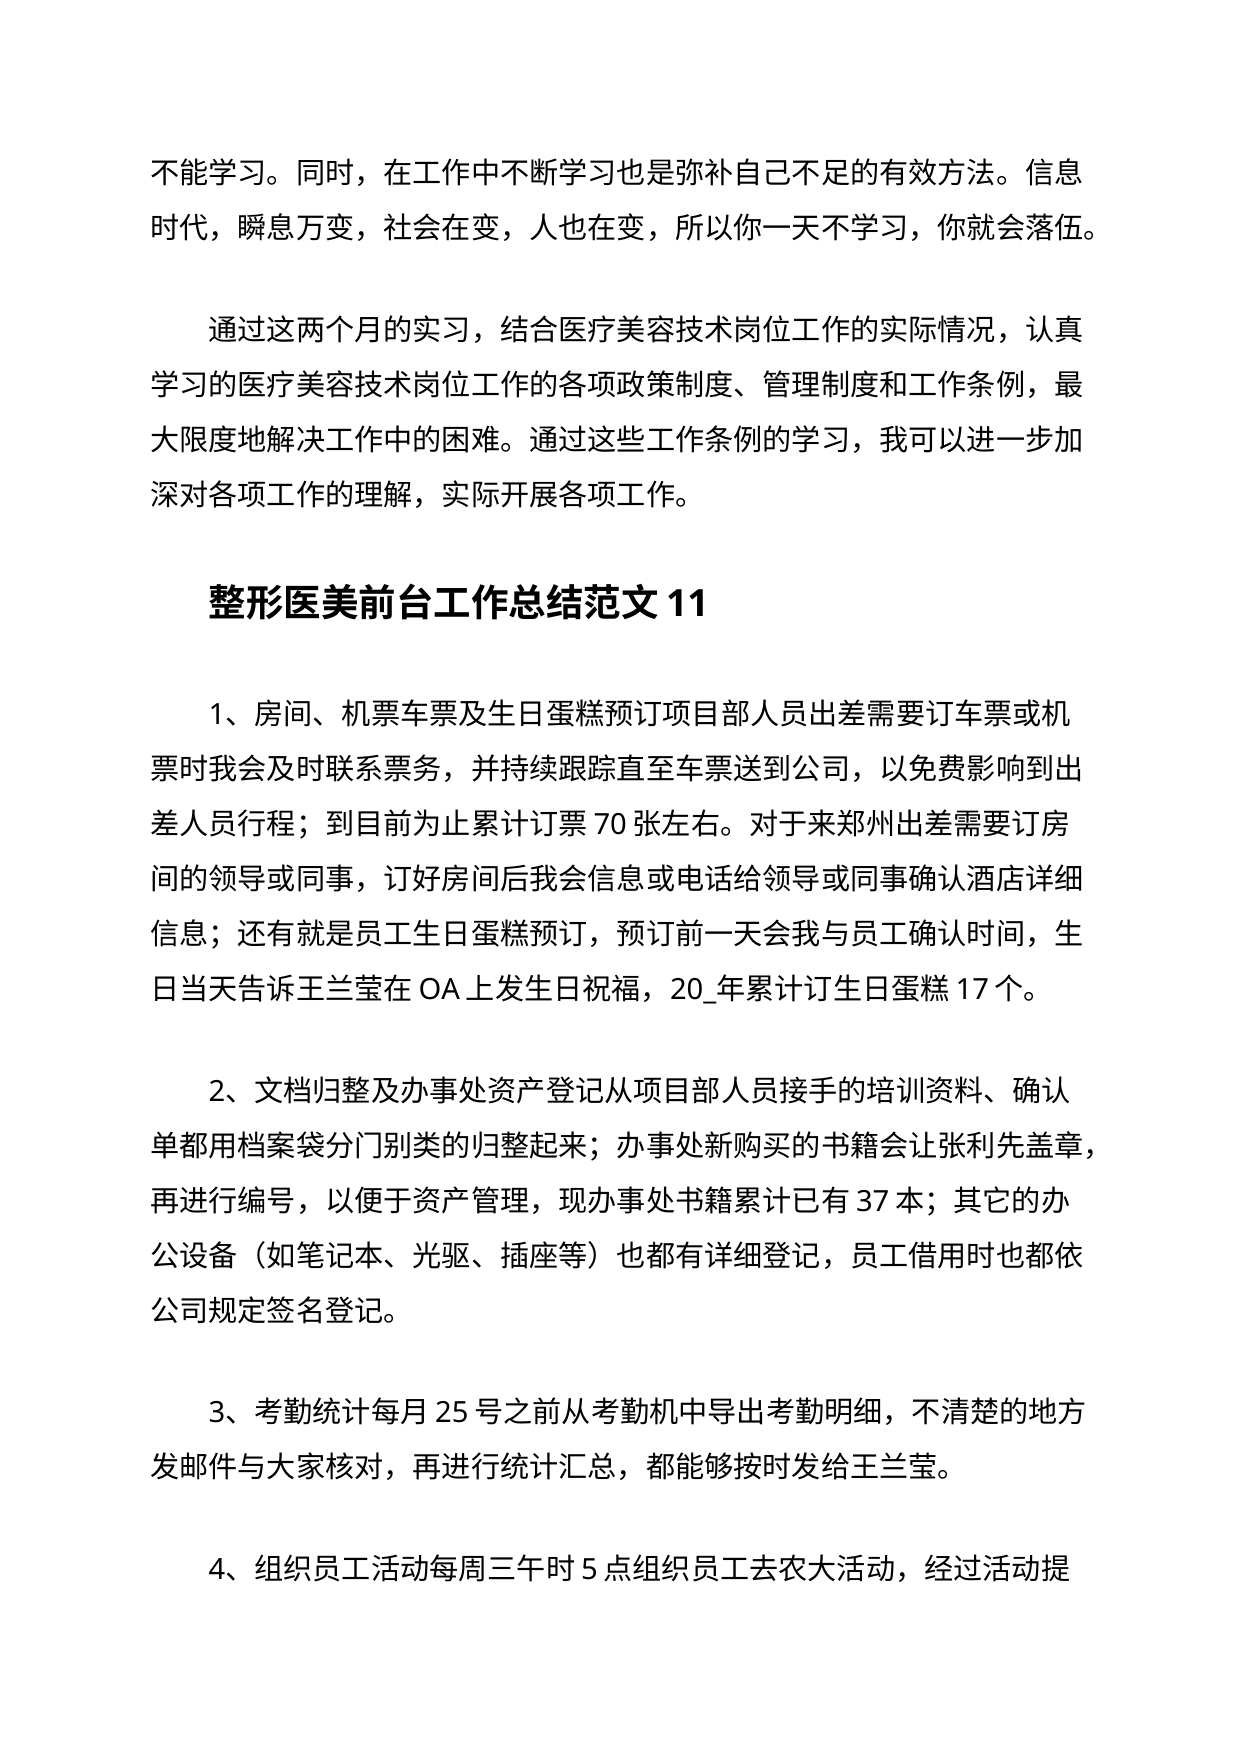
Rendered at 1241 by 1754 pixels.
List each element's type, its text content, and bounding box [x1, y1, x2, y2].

text 通过这两个月的实习，结合医疗美容技术岗位工作的实际情况，认真学习的医疗美容技术岗位工作的各项政策制度、管理制度和工作条例，最大限度地解决工作中的困难。通过这些工作条例的学习，我可以进一步加深对各项工作的理解，实际开展各项工作。 [150, 307, 1090, 514]
text 3、考勤统计每月25号之前从考勤机中导出考勤明细，不清楚的地方发邮件与大家核对，再进行统计汇总，都能够按时发给王兰莹。 [150, 1389, 1090, 1486]
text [150, 1546, 1090, 1588]
text 整形医美前台工作总结范文11 [150, 573, 1090, 628]
text 2、文档归整及办事处资产登记从项目部人员接手的培训资料、确认单都用档案袋分门别类的归整起来；办事处新购买的书籍会让张利先盖章，再进行编号，以便于资产管理，现办事处书籍累计已有37本；其它的办公设备（如笔记本、光驱、插座等）也都有详细登记，员工借用时也都依公司规定签名登记。 [150, 1067, 1090, 1329]
text 1、房间、机票车票及生日蛋糕预订项目部人员出差需要订车票或机票时我会及时联系票务，并持续跟踪直至车票送到公司，以免费影响到出差人员行程；到目前为止累计订票70张左右。对于来郑州出差需要订房间的领导或同事，订好房间后我会信息或电话给领导或同事确认酒店详细信息；还有就是员工生日蛋糕预订，预订前一天会我与员工确认时间，生日当天告诉王兰莹在OA上发生日祝福，20_年累计订生日蛋糕17个。 [150, 691, 1090, 1008]
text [150, 150, 1090, 247]
